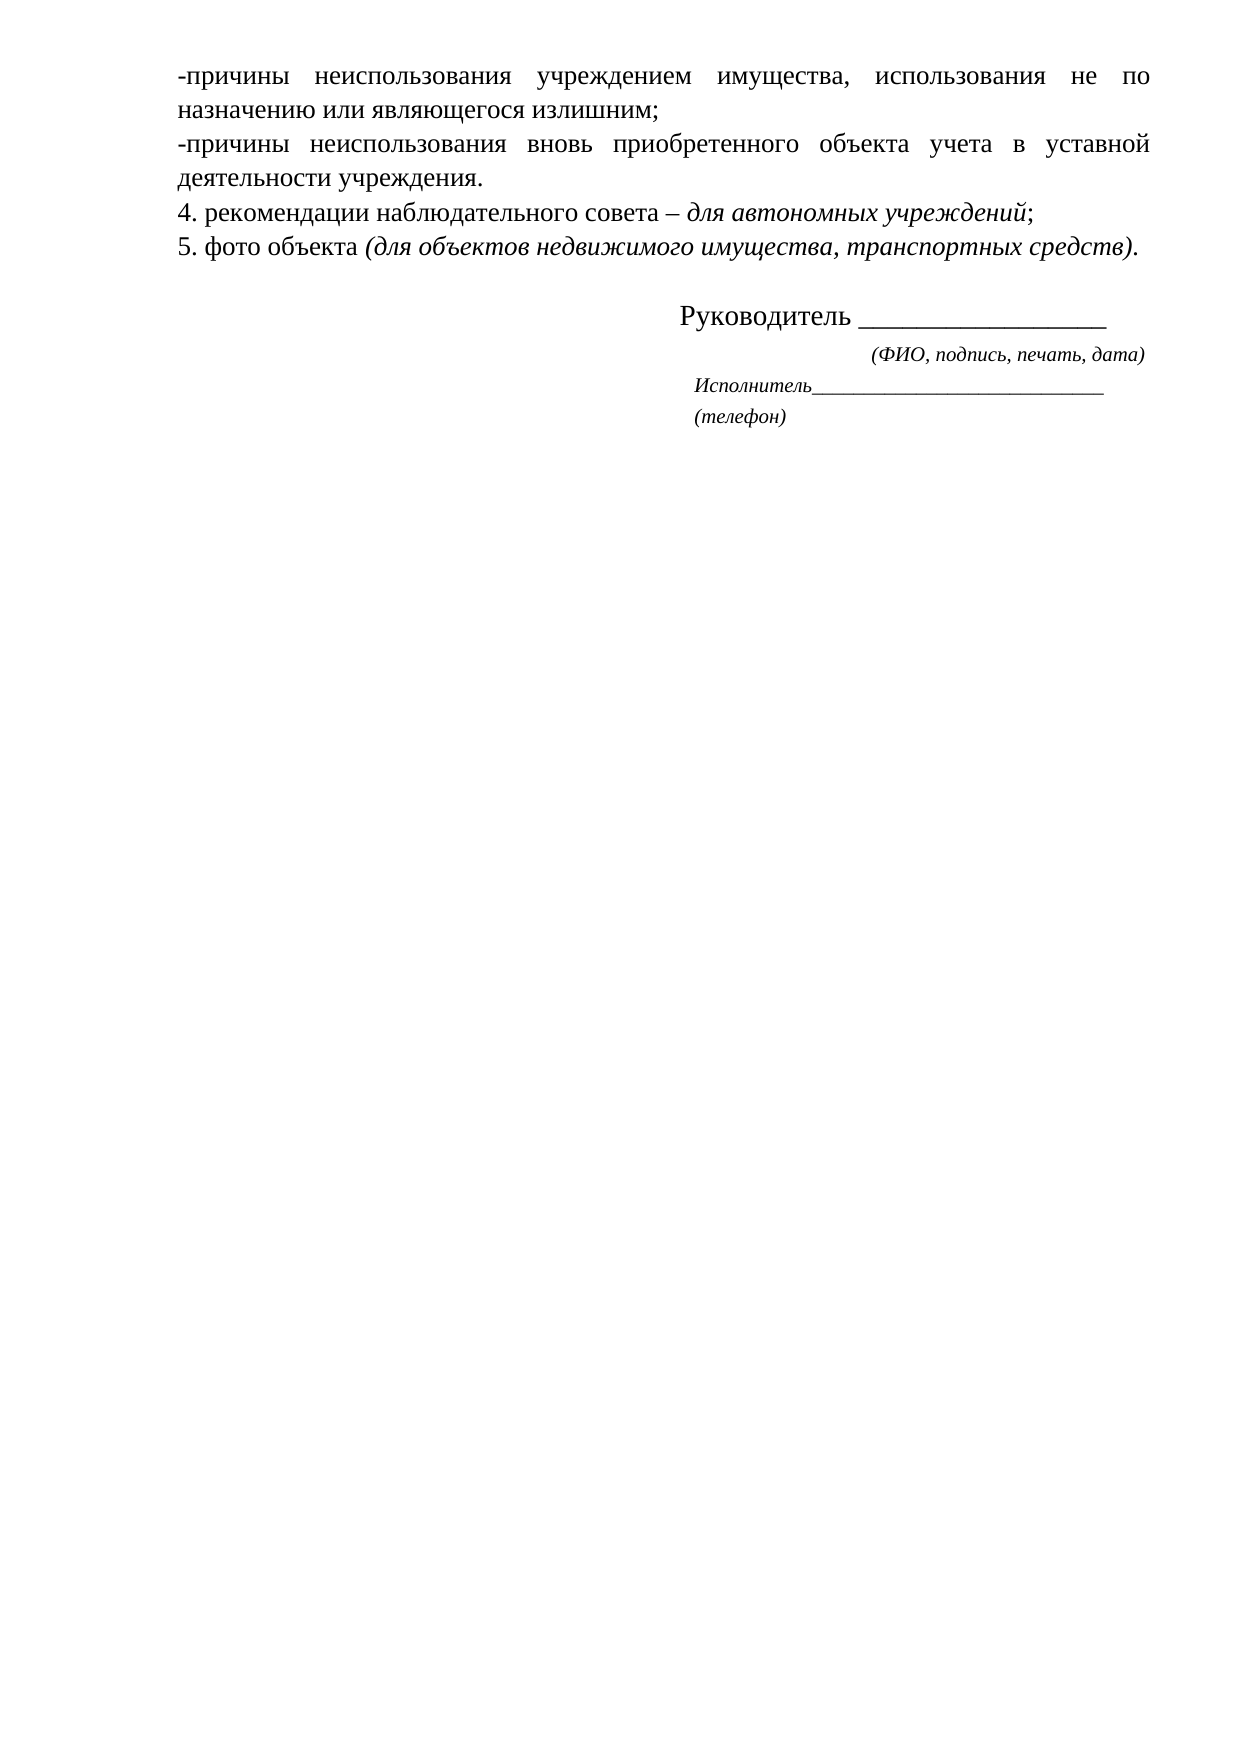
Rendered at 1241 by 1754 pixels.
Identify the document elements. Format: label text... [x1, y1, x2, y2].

text Исполнитель____________________________ [177, 373, 1181, 397]
text 4. рекомендации наблюдательного совета – для автономных учреждений; [177, 196, 1152, 227]
list -причины неиспользования учреждением имущества, использования не по назначению или являющегося излишним; [177, 59, 1152, 124]
text 5. фото объекта (для объектов недвижимого имущества, транспортных средств). [177, 230, 1152, 261]
text Руководитель _________________ [177, 298, 1152, 332]
list -причины неиспользования вновь приобретенного объекта учета в уставной деятельности учреждения. [177, 127, 1152, 193]
text (ФИО, подпись, печать, дата) [177, 342, 1181, 366]
text (телефон) [177, 404, 1181, 428]
